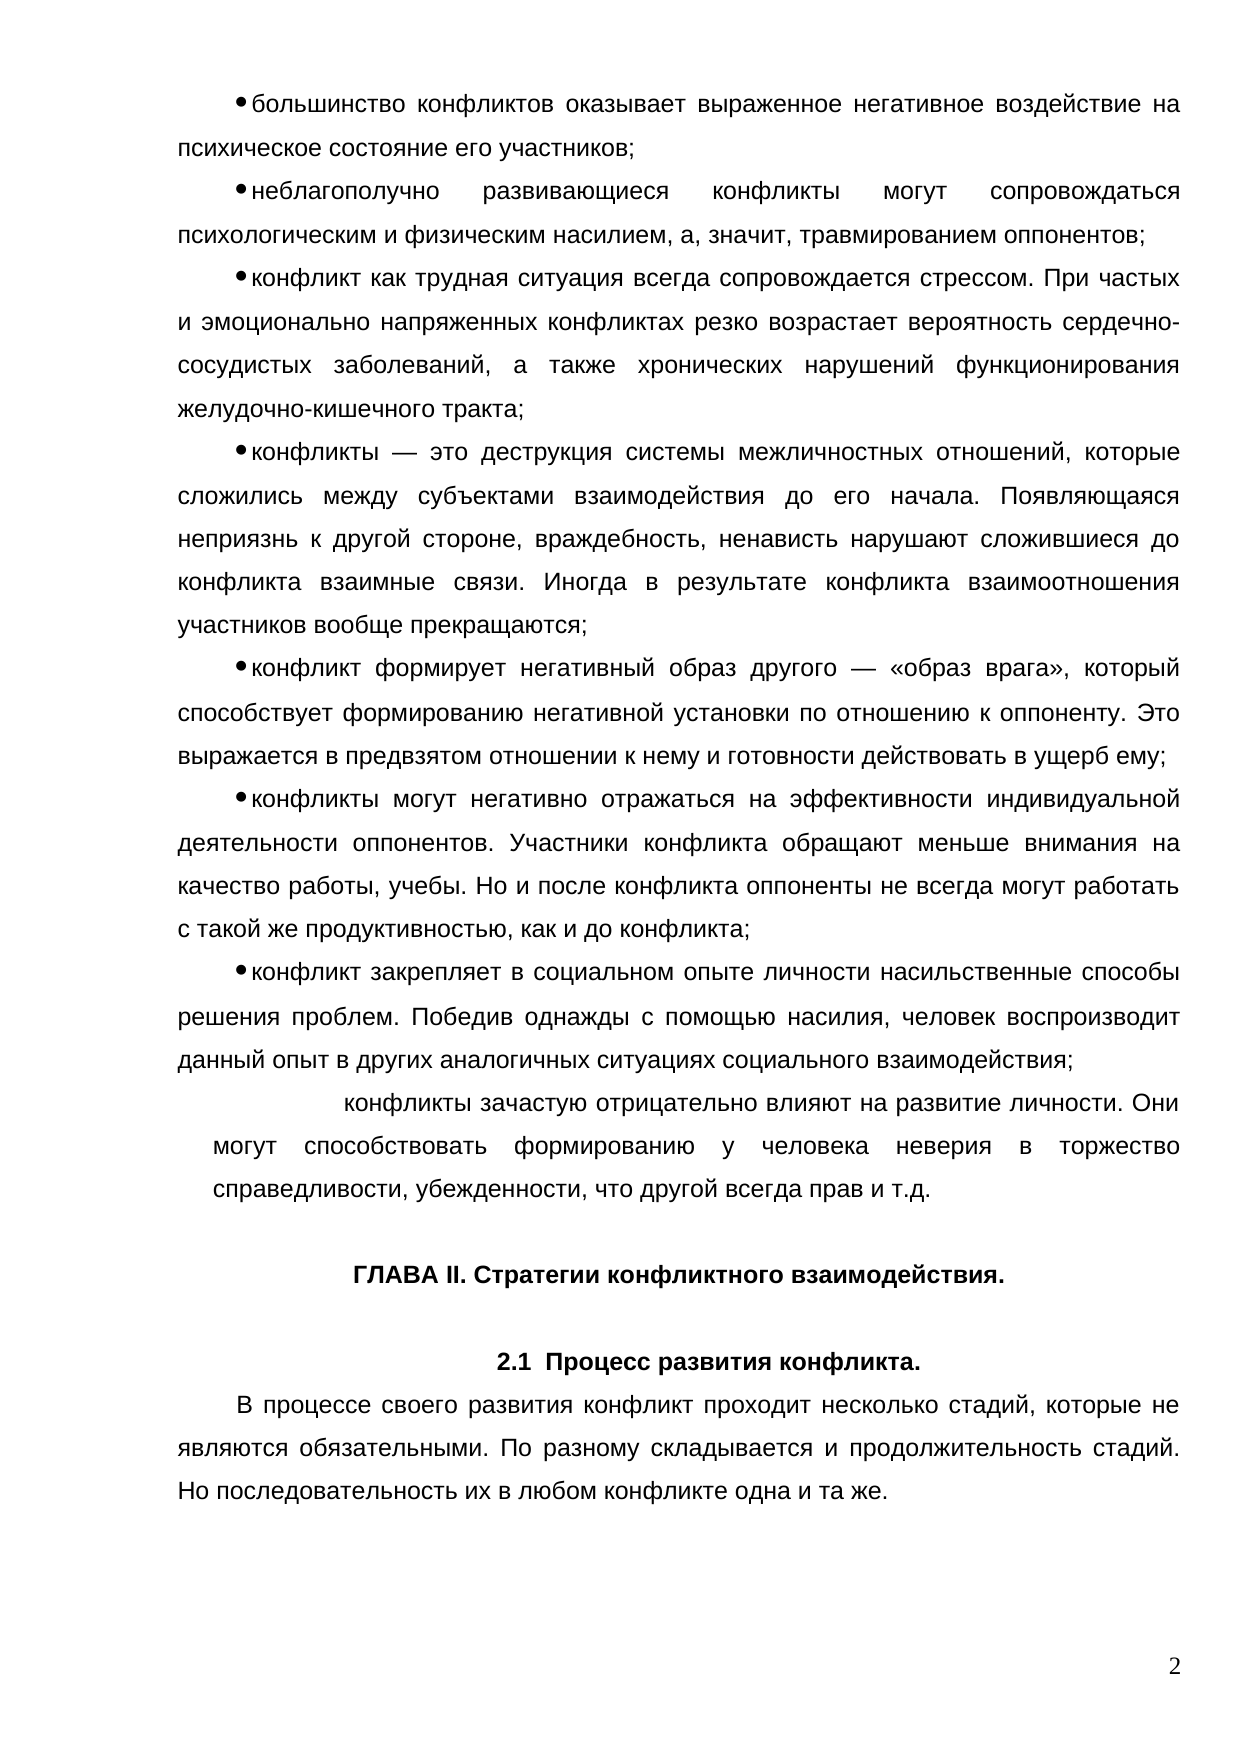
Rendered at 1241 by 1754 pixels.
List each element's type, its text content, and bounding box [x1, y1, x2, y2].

list большинство конфликтов оказывает выраженное негативное воздействие на психическое состояние его участников; [177, 89, 1181, 162]
list конфликт как трудная ситуация всегда сопровождается стрессом. При частых и эмоционально напряженных конфликтах резко возрастает вероятность сердечно-сосудистых заболеваний, а также хронических нарушений функционирования желудочно-кишечного тракта; [177, 263, 1181, 422]
text конфликты зачастую отрицательно влияют на развитие личности. Они могут способствовать формированию у человека неверия в торжество справедливости, убежденности, что другой всегда прав и т.д. [213, 1088, 1181, 1203]
text В процессе своего развития конфликт проходит несколько стадий, которые не являются обязательными. По разному складывается и продолжительность стадий. Но последовательность их в любом конфликте одна и та же. [177, 1390, 1181, 1505]
list конфликты — это деструкция системы межличностных отношений, которые сложились между субъектами взаимодействия до его начала. Появляющаяся неприязнь к другой стороне, враждебность, ненависть нарушают сложившиеся до конфликта взаимные связи. Иногда в результате конфликта взаимоотношения участников вообще прекращаются; [177, 437, 1181, 639]
list конфликты могут негативно отражаться на эффективности индивидуальной деятельности оппонентов. Участники конфликта обращают меньше внимания на качество работы, учебы. Но и после конфликта оппоненты не всегда могут работать с такой же продуктивностью, как и до конфликта; [177, 784, 1181, 943]
list конфликт закрепляет в социальном опыте личности насильственные способы решения проблем. Победив однажды с помощью насилия, человек воспроизводит данный опыт в других аналогичных ситуациях социального взаимодействия; [177, 957, 1181, 1073]
text 2.1 Процесс развития конфликта. [213, 1347, 1181, 1375]
text ГЛАВА II. Стратегии конфликтного взаимодействия. [177, 1260, 1181, 1289]
list неблагополучно развивающиеся конфликты могут сопровождаться психологическим и физическим насилием, а, значит, травмированием оппонентов; [177, 176, 1181, 249]
list конфликт формирует негативный образ другого — «образ врага», который способствует формированию негативной установки по отношению к оппоненту. Это выражается в предвзятом отношении к нему и готовности действовать в ущерб ему; [177, 653, 1181, 769]
